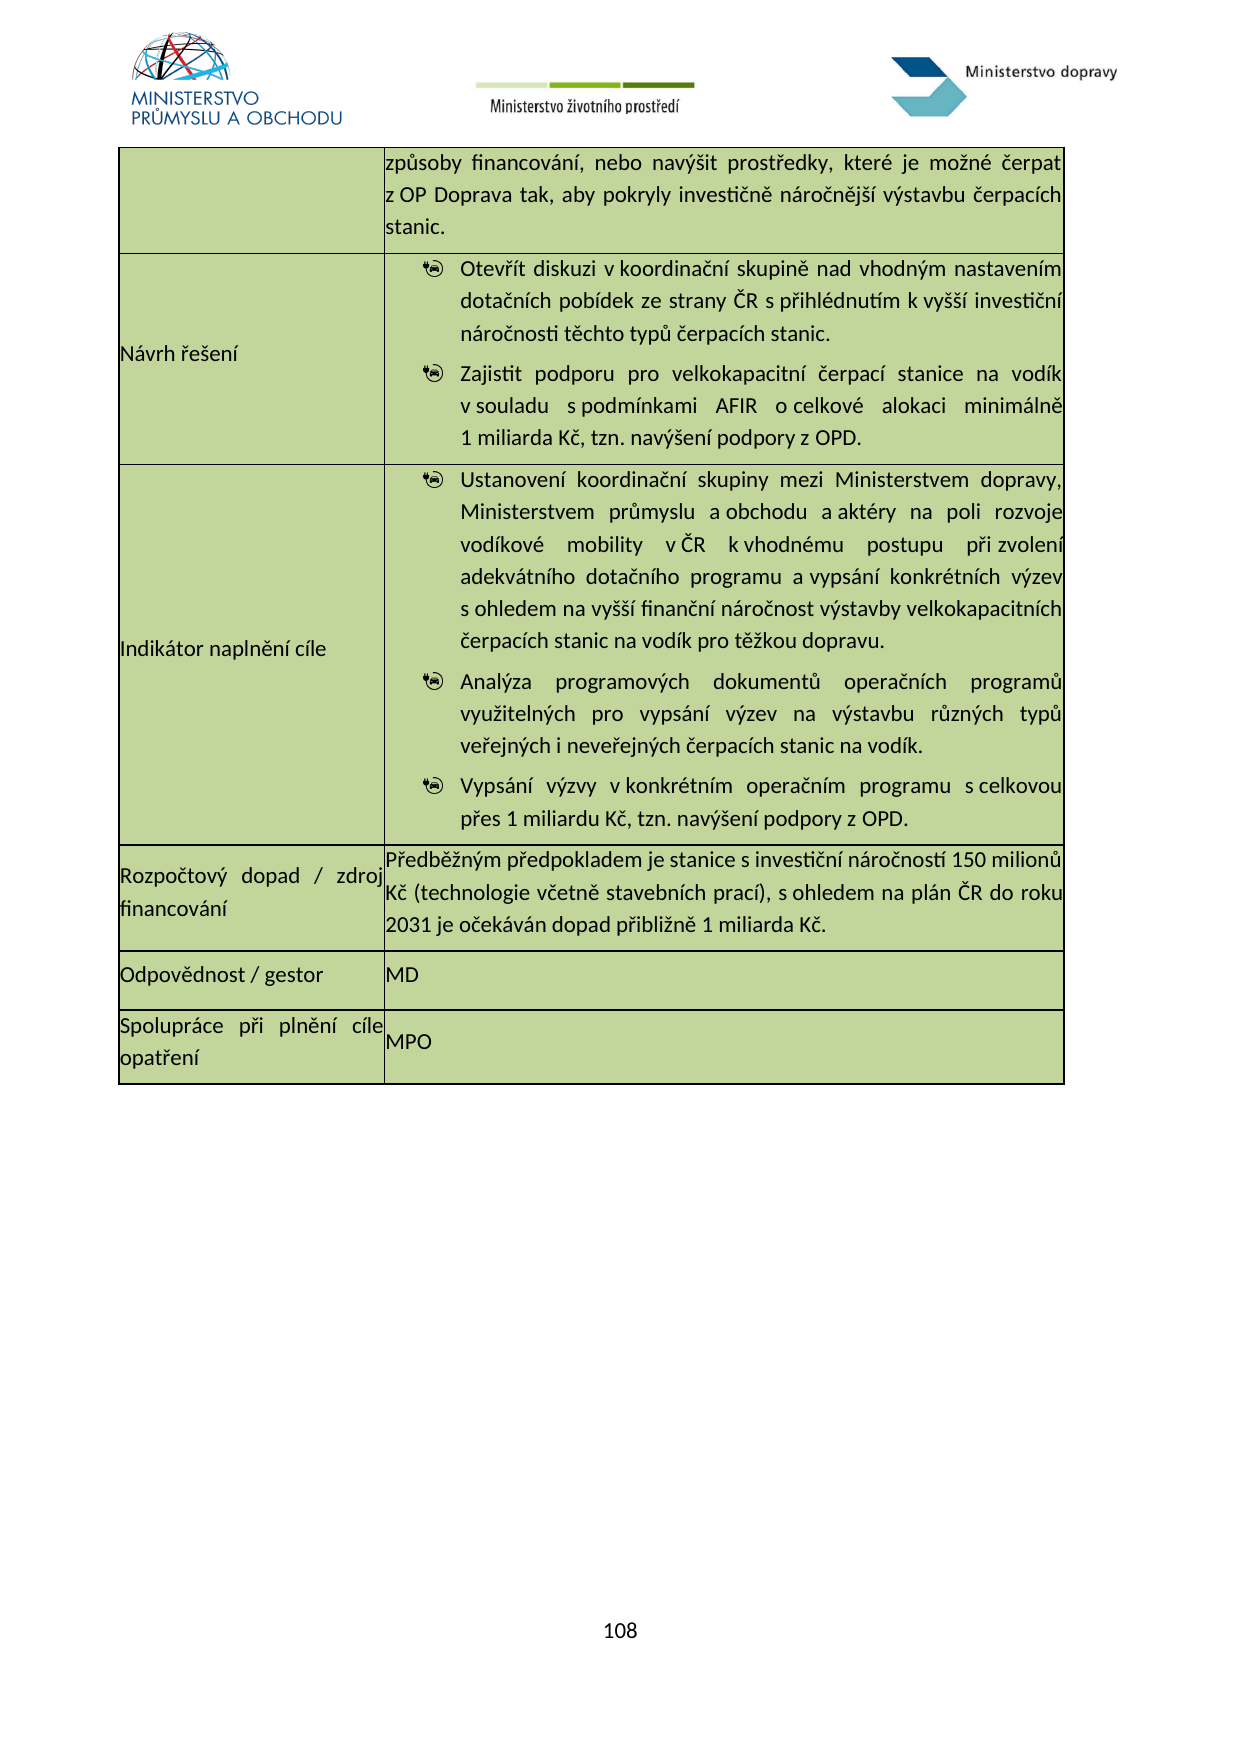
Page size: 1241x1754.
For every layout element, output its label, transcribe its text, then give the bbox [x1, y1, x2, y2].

table_cell Odpovědnost / gestor [120, 952, 384, 1009]
picture [423, 777, 443, 794]
picture [423, 471, 443, 488]
table_cell MD [385, 952, 1063, 1009]
picture [423, 364, 443, 382]
picture [423, 672, 443, 690]
table_cell Otevřít diskuzi v koordinační skupině nad vhodným nastavením dotačních pobídek ze strany ČR s přihlédnutím k vyšší investiční náročnosti těchto typů čerpacích stanic. Zajistit podporu pro velkokapacitní čerpací stanice na vodík v souladu s podmínkami AFIR o celkové alokaci minimálně 1 miliarda Kč, tzn. navýšení podpory z OPD. [385, 254, 1063, 464]
table_cell Rozpočtový dopad / zdroj financování [120, 846, 384, 950]
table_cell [385, 148, 1063, 253]
table_cell Indikátor naplnění cíle [120, 465, 384, 844]
picture [423, 260, 443, 277]
picture [124, 25, 353, 129]
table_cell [120, 148, 384, 253]
picture [886, 11, 1123, 117]
table_cell MPO [385, 1011, 1063, 1083]
table_cell Předběžným předpokladem je stanice s investiční náročností 150 milionů Kč (technologie včetně stavebních prací), s ohledem na plán ČR do roku 2031 je očekáván dopad přibližně 1 miliarda Kč. [385, 846, 1063, 950]
table_cell Spolupráce při plnění cíle opatření [120, 1011, 384, 1083]
table_cell Návrh řešení [120, 254, 384, 464]
table_cell Ustanovení koordinační skupiny mezi Ministerstvem dopravy, Ministerstvem průmyslu a obchodu a aktéry na poli rozvoje vodíkové mobility v ČR k vhodnému postupu při zvolení adekvátního dotačního programu a vypsání konkrétních výzev s ohledem na vyšší finanční náročnost výstavby velkokapacitních čerpacích stanic na vodík pro těžkou dopravu. Analýza programových dokumentů operačních programů využitelných pro vypsání výzev na výstavbu různých typů veřejných i neveřejných čerpacích stanic na vodík. Vypsání výzvy v konkrétním operačním programu s celkovou přes 1 miliardu Kč, tzn. navýšení podpory z OPD. [385, 465, 1063, 844]
